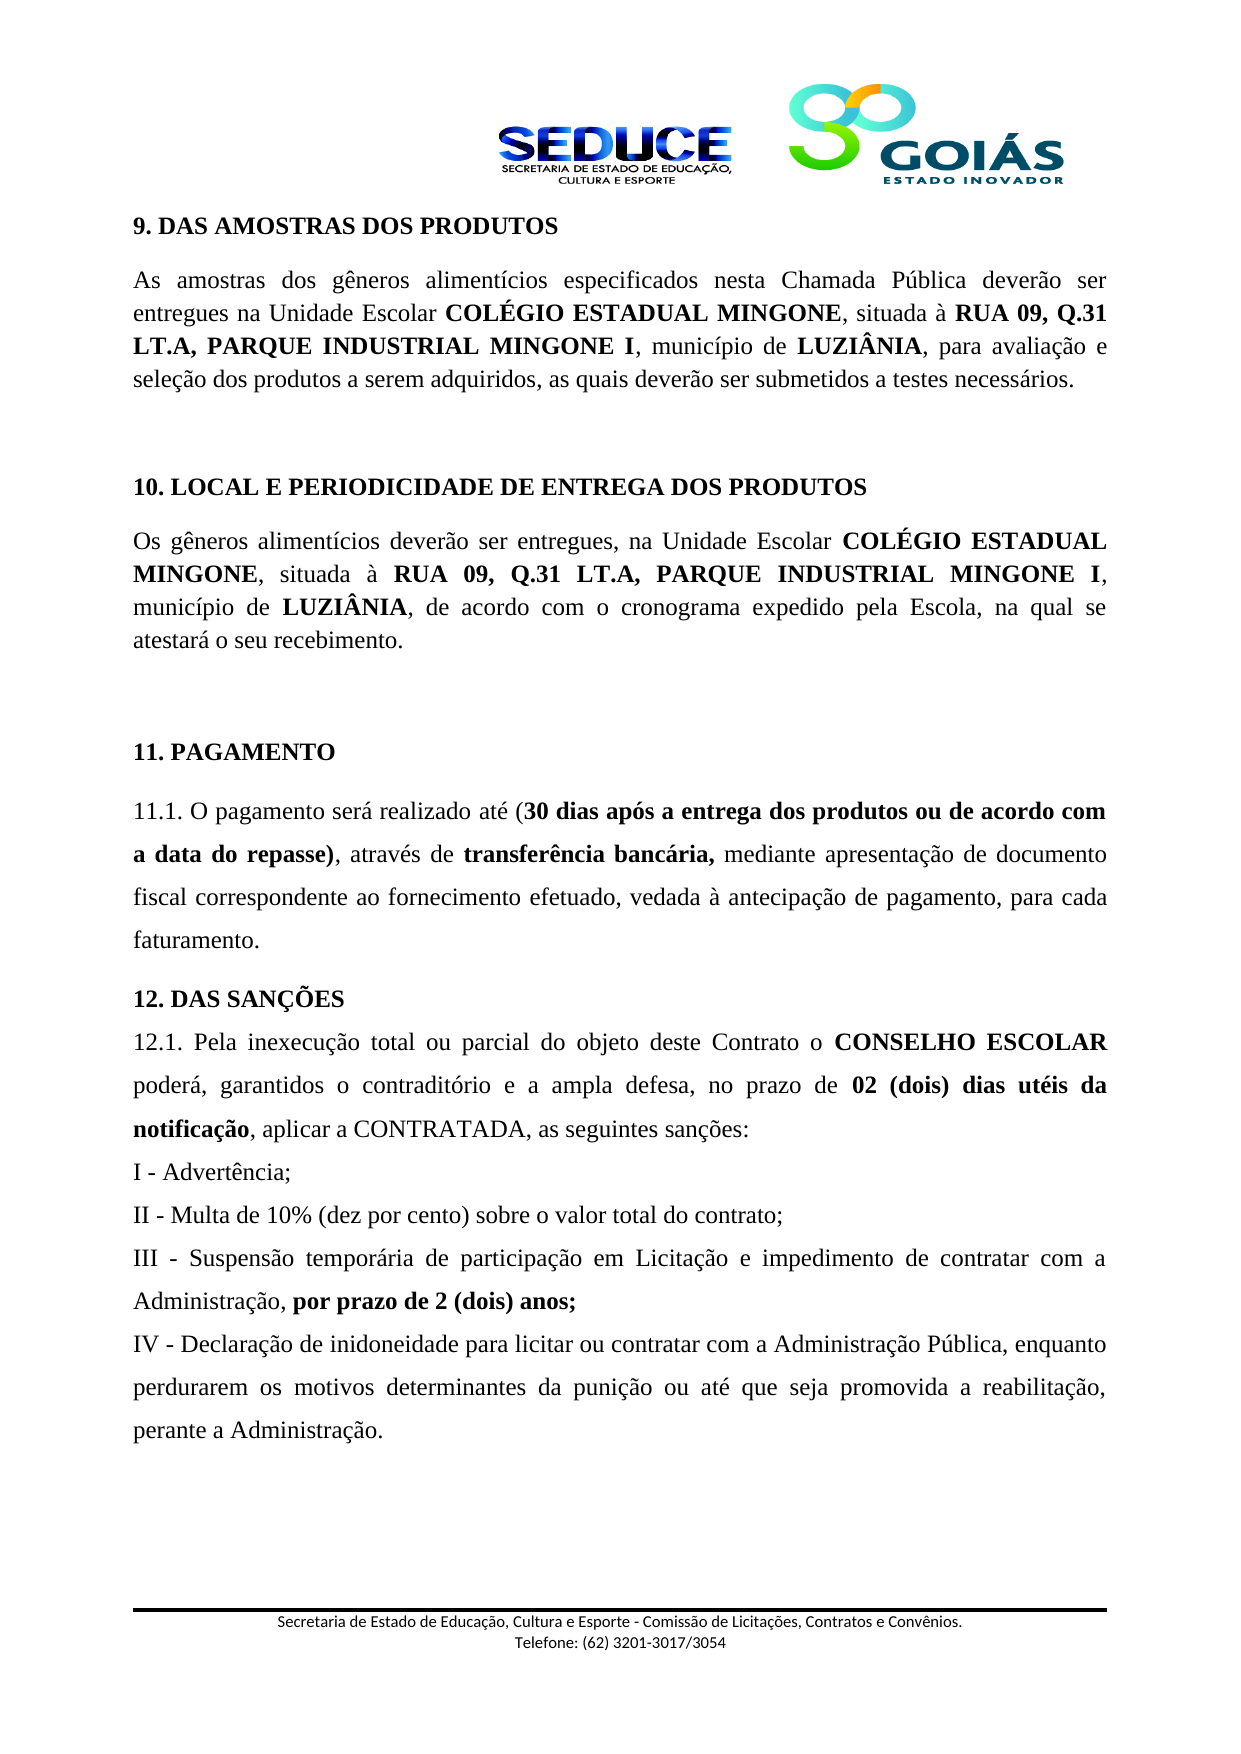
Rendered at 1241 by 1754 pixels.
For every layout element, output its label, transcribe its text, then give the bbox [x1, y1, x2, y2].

text 10. LOCAL E PERIODICIDADE DE ENTREGA DOS PRODUTOS [133, 472, 1103, 501]
text As amostras dos gêneros alimentícios especificados nesta Chamada Pública deverão ser entregues na Unidade Escolar COLÉGIO ESTADUAL MINGONE, situada à RUA 09, Q.31 LT.A, PARQUE INDUSTRIAL MINGONE I, município de LUZIÂNIA, para avaliação e seleção dos produtos a serem adquiridos, as quais deverão ser submetidos a testes necessários. [133, 265, 1107, 393]
text 12. DAS SANÇÕES [133, 984, 1107, 1013]
text IV - Declaração de inidoneidade para licitar ou contratar com a Administração Pública, enquanto perdurarem os motivos determinantes da punição ou até que seja promovida a reabilitação, perante a Administração. [133, 1329, 1107, 1444]
text 11. PAGAMENTO [133, 737, 1107, 766]
text Os gêneros alimentícios deverão ser entregues, na Unidade Escolar COLÉGIO ESTADUAL MINGONE, situada à RUA 09, Q.31 LT.A, PARQUE INDUSTRIAL MINGONE I, município de LUZIÂNIA, de acordo com o cronograma expedido pela Escola, na qual se atestará o seu recebimento. [133, 526, 1107, 653]
text 9. DAS AMOSTRAS DOS PRODUTOS [133, 211, 1013, 240]
text 11.1. O pagamento será realizado até (30 dias após a entrega dos produtos ou de acordo com a data do repasse), através de transferência bancária, mediante apresentação de documento fiscal correspondente ao fornecimento efetuado, vedada à antecipação de pagamento, para cada faturamento. [133, 796, 1107, 954]
text I - Advertência; [133, 1157, 1107, 1186]
text III - Suspensão temporária de participação em Licitação e impedimento de contratar com a Administração, por prazo de 2 (dois) anos; [133, 1243, 1107, 1315]
text 12.1. Pela inexecução total ou parcial do objeto deste Contrato o CONSELHO ESCOLAR poderá, garantidos o contraditório e a ampla defesa, no prazo de 02 (dois) dias utéis da notificação, aplicar a CONTRATADA, as seguintes sanções: [133, 1027, 1107, 1142]
picture [477, 73, 1108, 212]
text II - Multa de 10% (dez por cento) sobre o valor total do contrato; [133, 1200, 1107, 1229]
